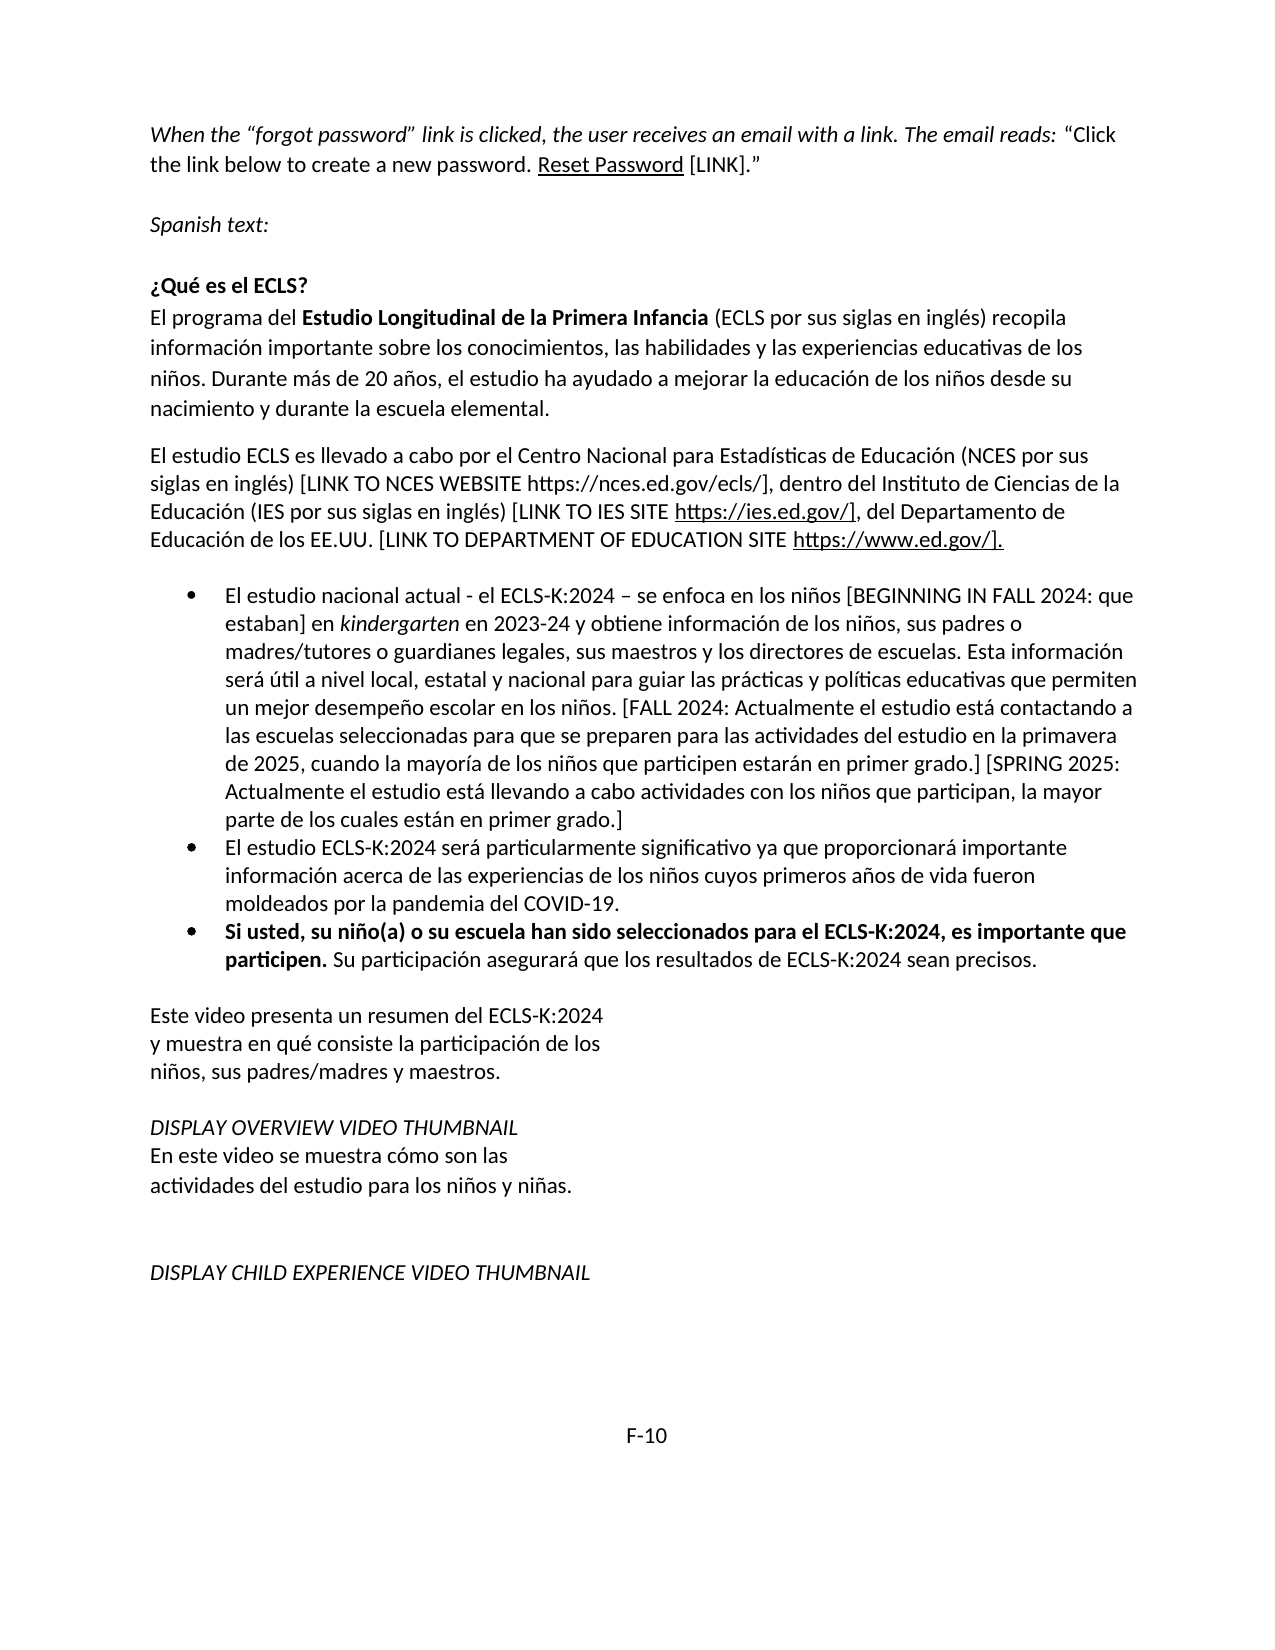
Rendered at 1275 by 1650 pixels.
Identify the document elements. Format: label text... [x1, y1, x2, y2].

text When the “forgot password” link is clicked, the user receives an email with a link. The email reads: “Click the link below to create a new password. Reset Password [LINK].” [150, 120, 1143, 178]
text Este video presenta un resumen del ECLS-K:2024 y muestra en qué consiste la participación de los niños, sus padres/madres y maestros. [150, 1001, 609, 1085]
text El estudio ECLS es llevado a cabo por el Centro Nacional para Estadísticas de Educación (NCES por sus siglas en inglés) [LINK TO NCES WEBSITE https://nces.ed.gov/ecls/], dentro del Instituto de Ciencias de la Educación (IES por sus siglas en inglés) [LINK TO IES SITE https://ies.ed.gov/], del Departamento de Educación de los EE.UU. [LINK TO DEPARTMENT OF EDUCATION SITE https://www.ed.gov/]. [150, 441, 1143, 553]
list El estudio nacional actual - el ECLS-K:2024 – se enfoca en los niños [BEGINNING IN FALL 2024: que estaban] en kindergarten en 2023-24 y obtiene información de los niños, sus padres o madres/tutores o guardianes legales, sus maestros y los directores de escuelas. Esta información será útil a nivel local, estatal y nacional para guiar las prácticas y políticas educativas que permiten un mejor desempeño escolar en los niños. [FALL 2024: Actualmente el estudio está contactando a las escuelas seleccionadas para que se preparen para las actividades del estudio en la primavera de 2025, cuando la mayoría de los niños que participen estarán en primer grado.] [SPRING 2025: Actualmente el estudio está llevando a cabo actividades con los niños que participan, la mayor parte de los cuales están en primer grado.] [187, 581, 1143, 833]
text DISPLAY OVERVIEW VIDEO THUMBNAIL [150, 1113, 609, 1141]
list Si usted, su niño(a) o su escuela han sido seleccionados para el ECLS-K:2024, es importante que participen. Su participación asegurará que los resultados de ECLS-K:2024 sean precisos. [187, 917, 1143, 973]
text Spanish text: [150, 211, 1143, 239]
text El programa del Estudio Longitudinal de la Primera Infancia (ECLS por sus siglas en inglés) recopila información importante sobre los conocimientos, las habilidades y las experiencias educativas de los niños. Durante más de 20 años, el estudio ha ayudado a mejorar la educación de los niños desde su nacimiento y durante la escuela elemental. [150, 303, 1143, 422]
text En este video se muestra cómo son las actividades del estudio para los niños y niñas. [150, 1141, 609, 1199]
text DISPLAY CHILD EXPERIENCE VIDEO THUMBNAIL [150, 1258, 609, 1286]
list El estudio ECLS-K:2024 será particularmente significativo ya que proporcionará importante información acerca de las experiencias de los niños cuyos primeros años de vida fueron moldeados por la pandemia del COVID-19. [187, 833, 1143, 917]
text ¿Qué es el ECLS? [150, 271, 1143, 299]
